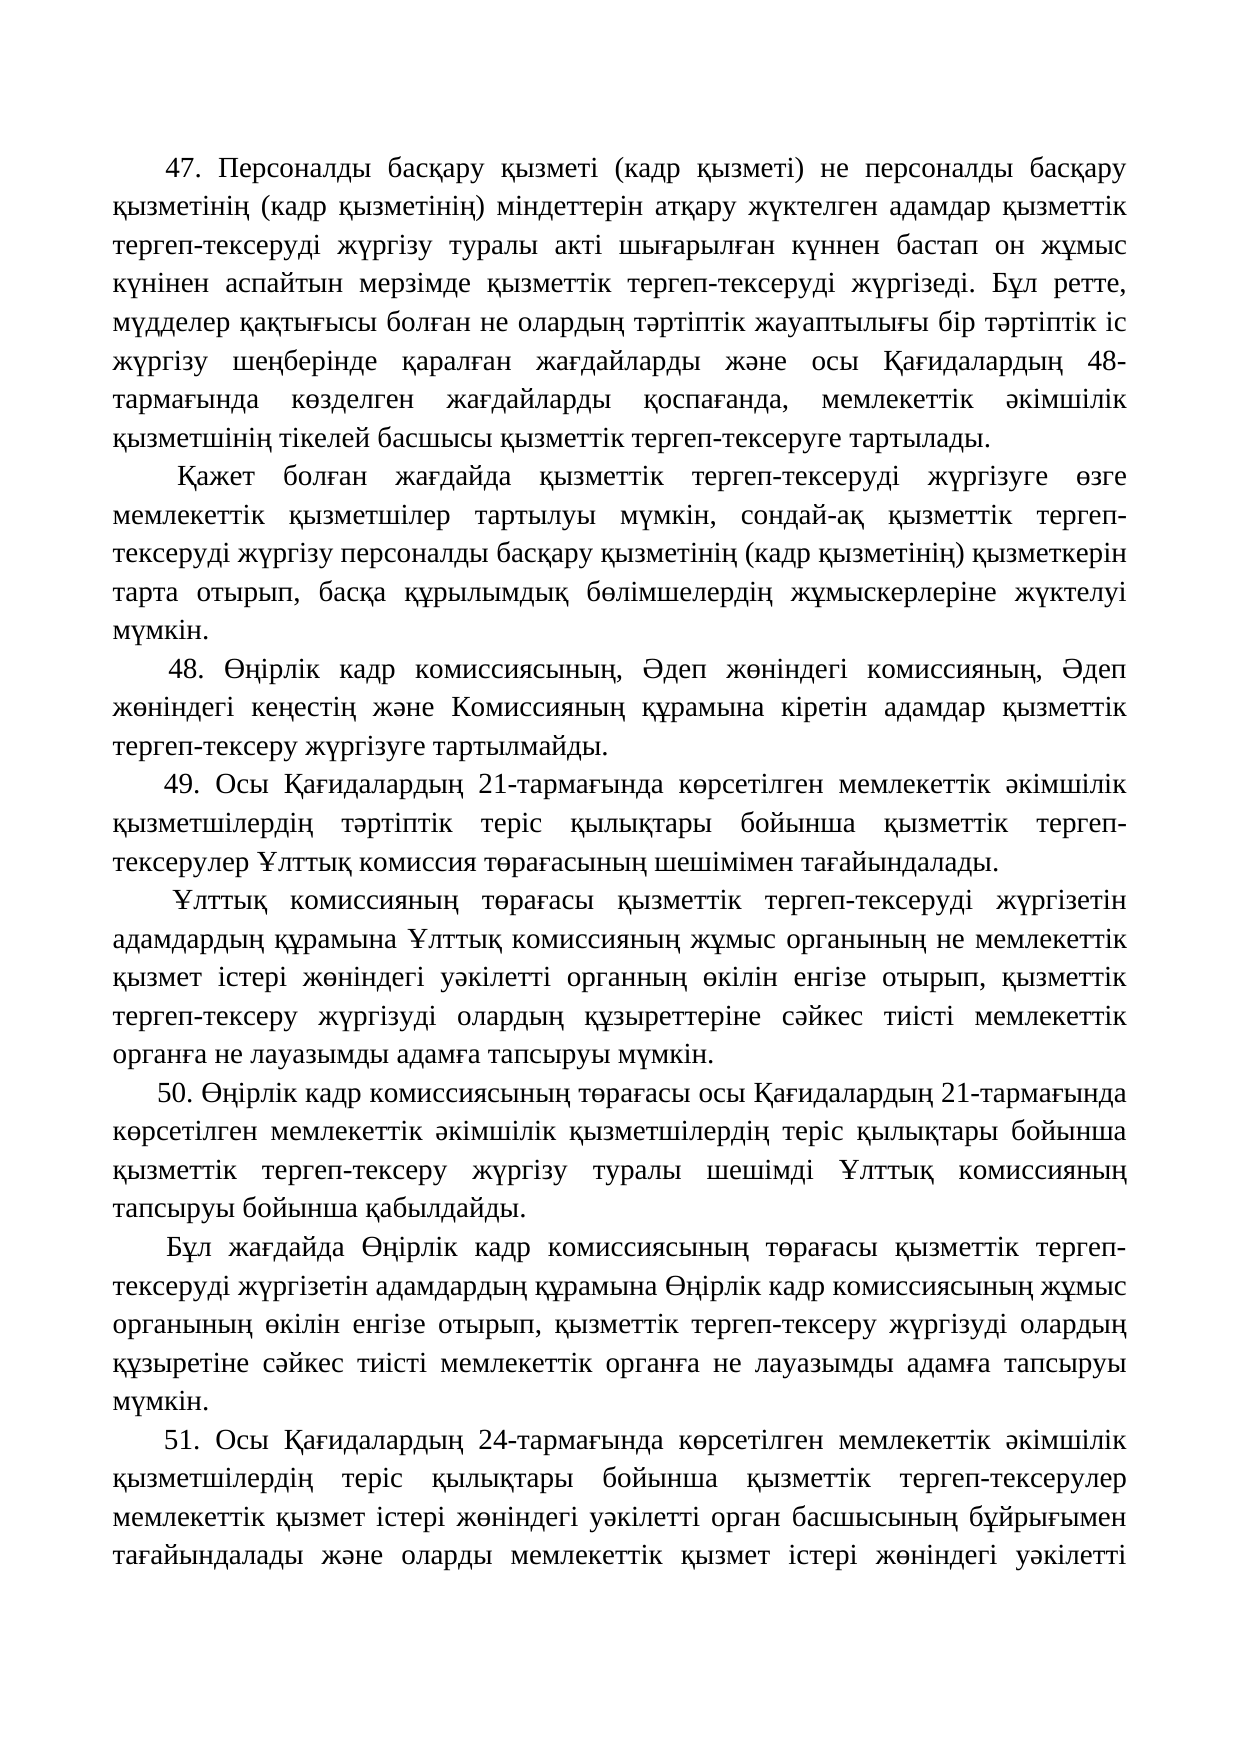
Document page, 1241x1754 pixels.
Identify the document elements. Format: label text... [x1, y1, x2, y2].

text 47. Персоналды басқару қызметi (кадр қызметі) не персоналды басқару қызметінің (кадр қызметінің) міндеттерін атқару жүктелген адамдар қызметтік тергеп-тексеруді жүргізу туралы акті шығарылған күннен бастап он жұмыс күнінен аспайтын мерзiмде қызметтiк тергеп-тексеруді жүргiзедi. Бұл ретте, мүдделер қақтығысы болған не олардың тәртіптік жауаптылығы бір тәртіптік іс жүргізу шеңберінде қаралған жағдайларды және осы Қағидалардың 48-тармағында көзделген жағдайларды қоспағанда, мемлекеттік әкімшілік қызметшінің тікелей басшысы қызметтік тергеп-тексеруге тартылады. [112, 150, 1128, 453]
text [112, 1422, 1128, 1571]
text Бұл жағдайда Өңірлік кадр комиссиясының төрағасы қызметтік тергеп-тексеруді жүргізетін адамдардың құрамына Өңірлік кадр комиссиясының жұмыс органының өкілін енгізе отырып, қызметтік тергеп-тексеру жүргізуді олардың құзыретіне сәйкес тиісті мемлекеттік органға не лауазымды адамға тапсыруы мүмкін. [112, 1229, 1128, 1417]
text 49. Осы Қағидалардың 21-тармағында көрсетiлген мемлекеттік әкімшілік қызметшiлердiң тәртiптiк терiс қылықтары бойынша қызметтiк тергеп-тексерулер Ұлттық комиссия төрағасының шешімімен тағайындалады. [112, 767, 1128, 877]
text Қажет болған жағдайда қызметтік тергеп-тексеруді жүргізуге өзге мемлекеттік қызметшілер тартылуы мүмкін, сондай-ақ қызметтiк тергеп-тексеруді жүргізу персоналды басқару қызметiнің (кадр қызметінің) қызметкерін тарта отырып, басқа құрылымдық бөлімшелердің жұмыскерлеріне жүктелуі мүмкін. [112, 458, 1128, 646]
text 50. Өңірлік кадр комиссиясының төрағасы осы Қағидалардың 21-тармағында көрсетiлген мемлекеттік әкімшілік қызметшiлердiң терiс қылықтары бойынша қызметтiк тергеп-тексеру жүргізу туралы шешімді Ұлттық комиссияның тапсыруы бойынша қабылдайды. [112, 1075, 1128, 1224]
text Ұлттық комиссияның төрағасы қызметтік тергеп-тексеруді жүргізетін адамдардың құрамына Ұлттық комиссияның жұмыс органының не мемлекеттiк қызмет iстерi жөнiндегi уәкілетті органның өкілін енгізе отырып, қызметтік тергеп-тексеру жүргізуді олардың құзыреттеріне сәйкес тиісті мемлекеттік органға не лауазымды адамға тапсыруы мүмкін. [112, 882, 1128, 1070]
text 48. Өңірлік кадр комиссиясының, Әдеп жөніндегі комиссияның, Әдеп жөніндегі кеңестің және Комиссияның құрамына кіретін адамдар қызметтік тергеп-тексеру жүргізуге тартылмайды. [112, 651, 1128, 762]
